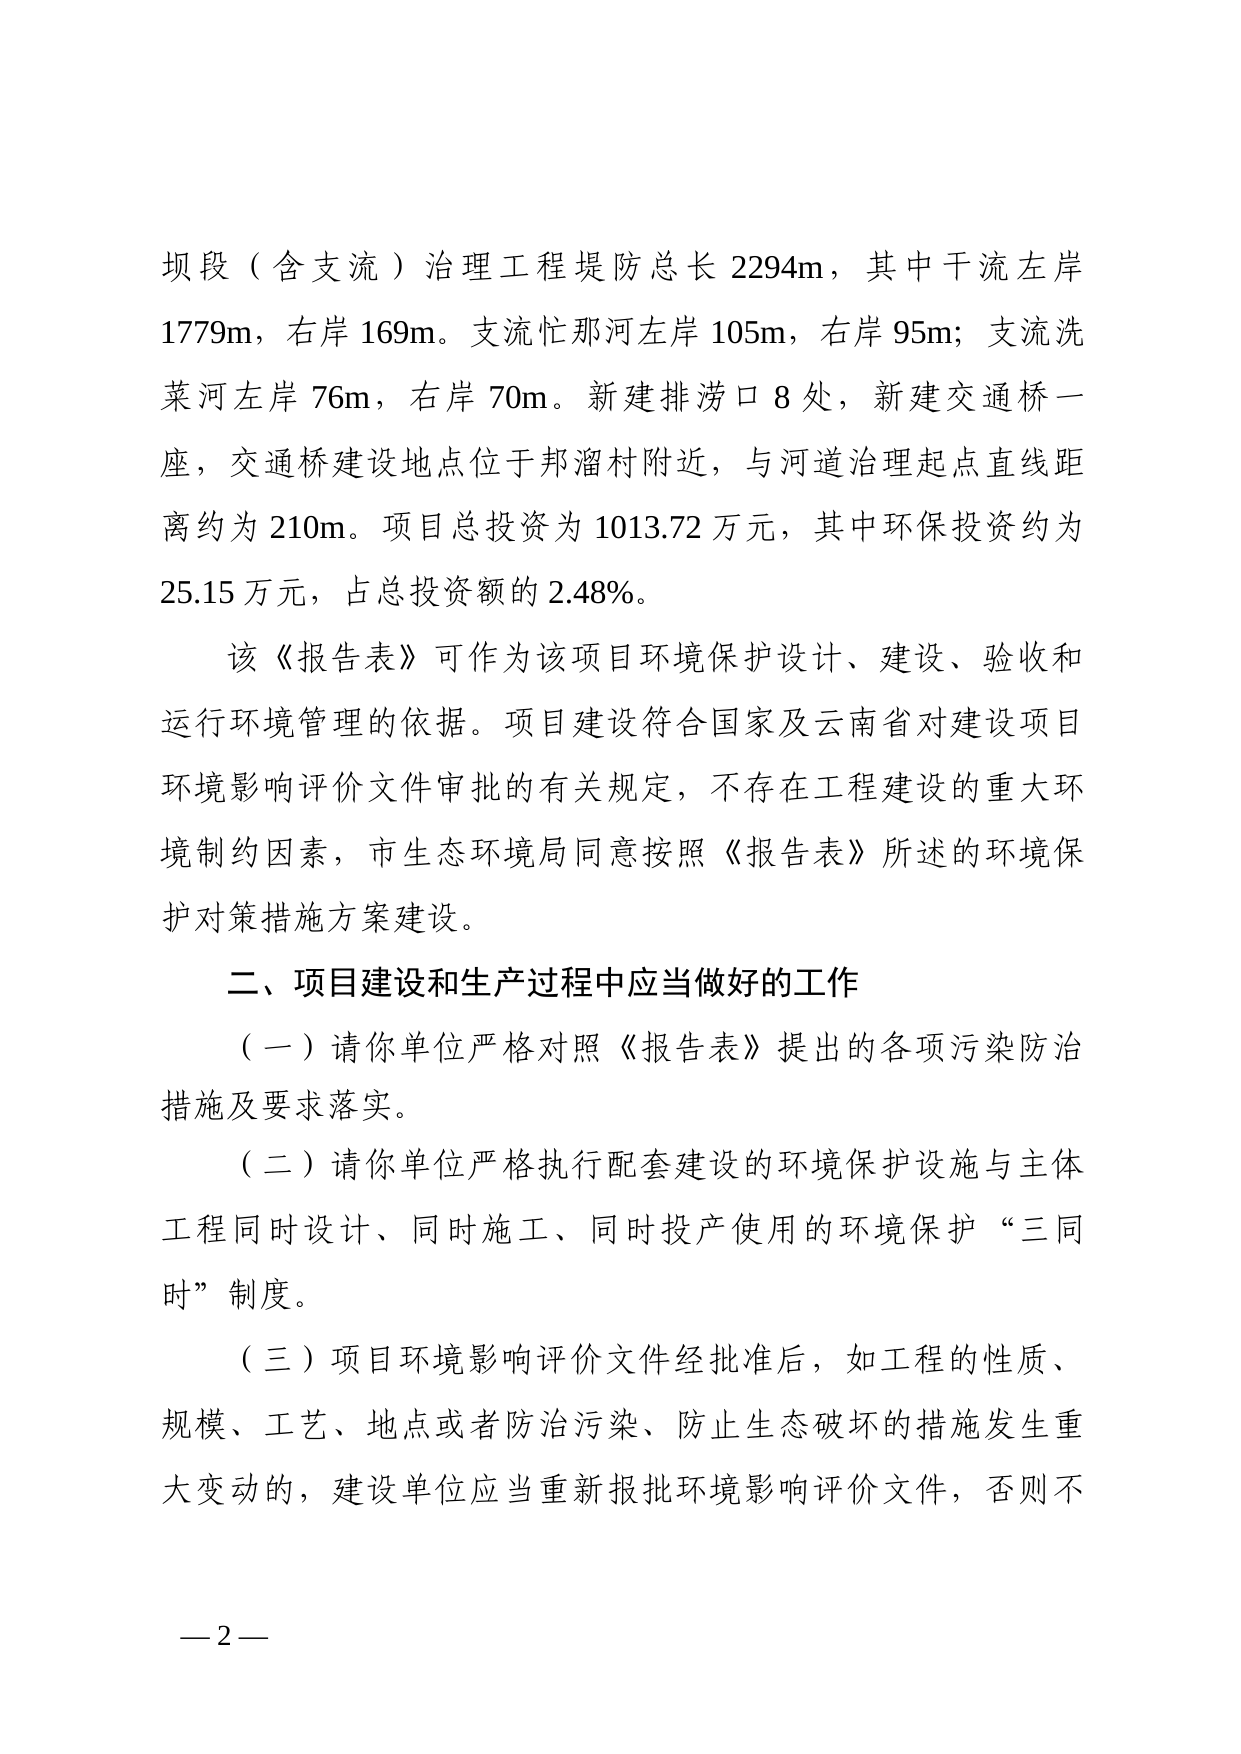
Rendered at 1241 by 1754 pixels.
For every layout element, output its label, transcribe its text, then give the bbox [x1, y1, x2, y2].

text （二）请你单位严格执行配套建设的环境保护设施与主体工程同时设计、同时施工、同时投产使用的环境保护“三同时”制度。 [159, 1129, 1087, 1324]
text （一）请你单位严格对照《报告表》提出的各项污染防治措施及要求落实。 [159, 1013, 1087, 1129]
text 二、项目建设和生产过程中应当做好的工作 [159, 948, 1087, 1013]
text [159, 233, 1087, 623]
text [159, 1324, 1087, 1519]
text 该《报告表》可作为该项目环境保护设计、建设、验收和运行环境管理的依据。项目建设符合国家及云南省对建设项目环境影响评价文件审批的有关规定，不存在工程建设的重大环境制约因素，市生态环境局同意按照《报告表》所述的环境保护对策措施方案建设。 [159, 623, 1087, 948]
